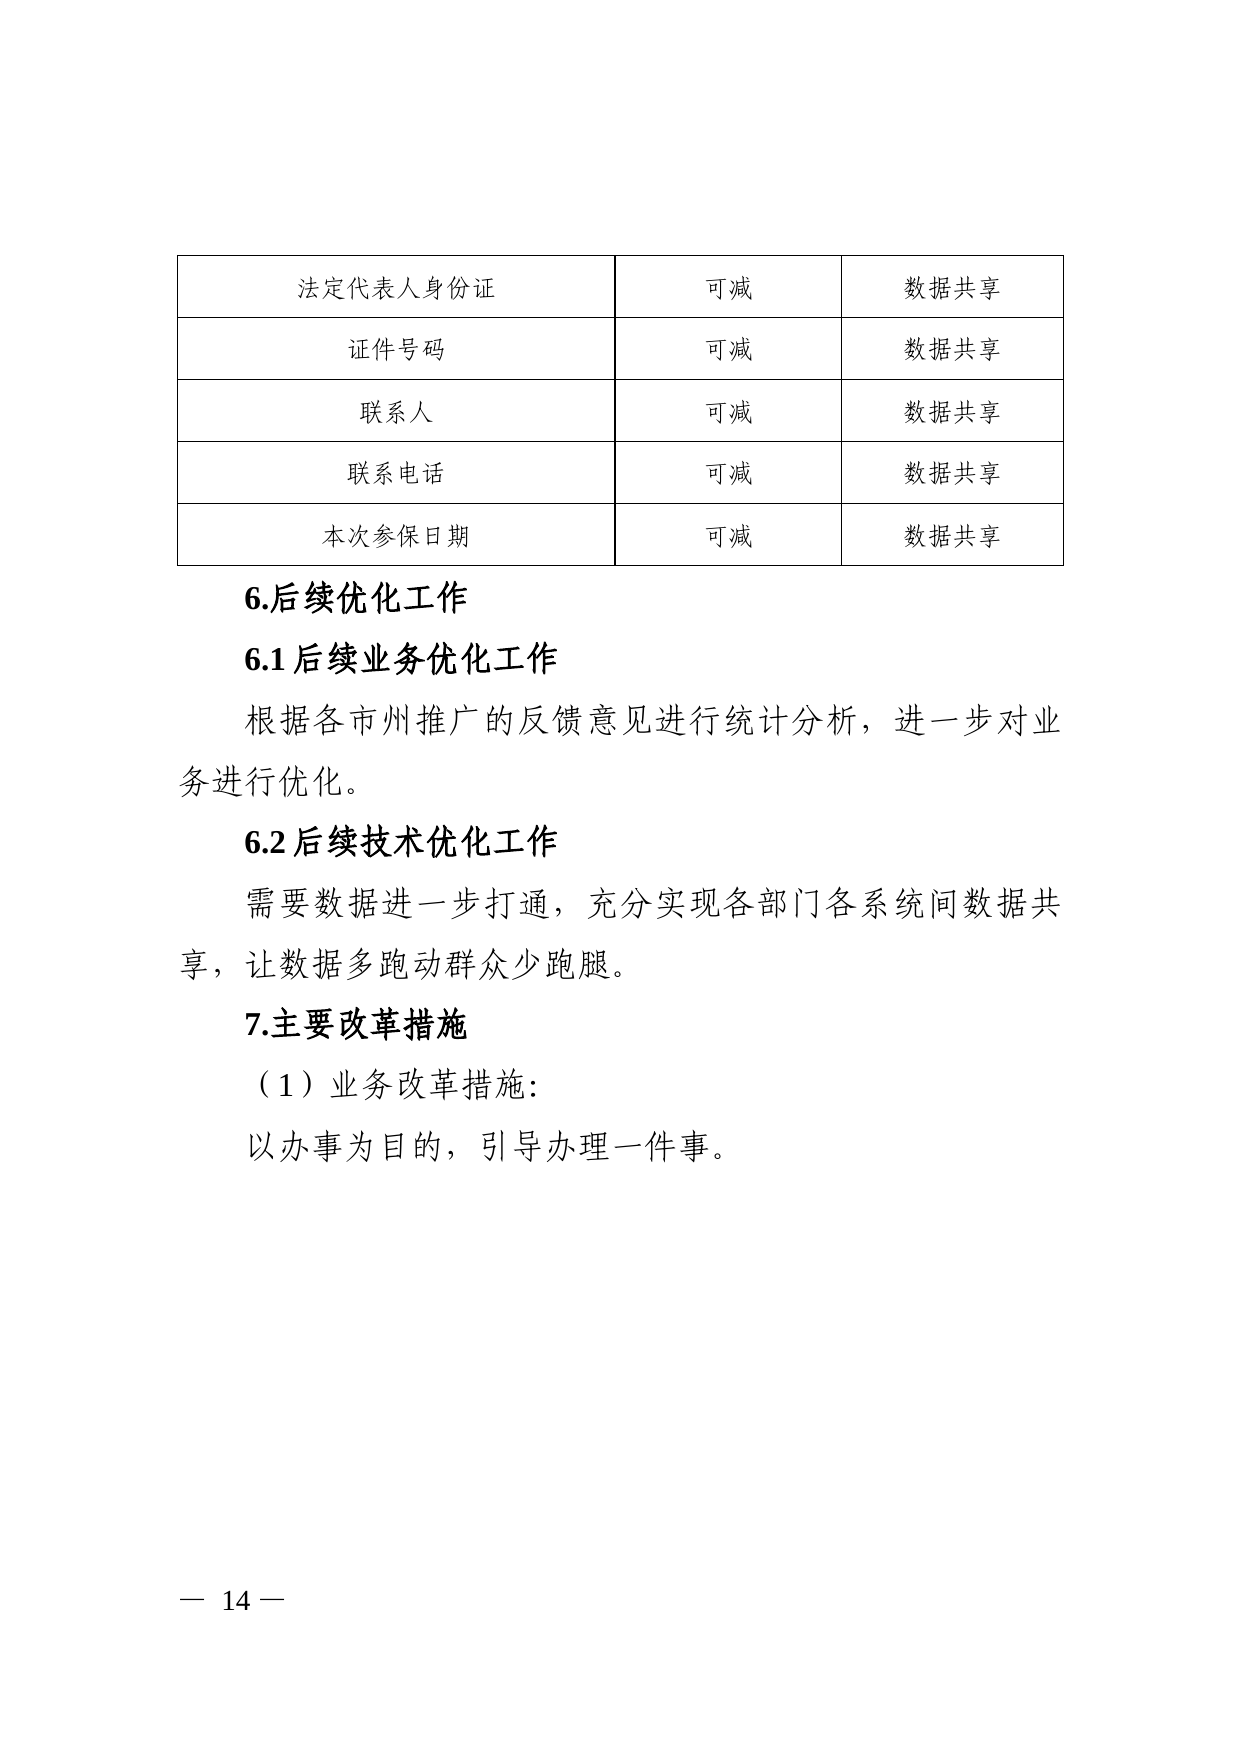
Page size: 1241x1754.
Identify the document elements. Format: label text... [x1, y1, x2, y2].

subtitle 6.后续优化工作 [177, 566, 1063, 627]
text 需要数据进一步打通，充分实现各部门各系统间数据共享，让数据多跑动群众少跑腿。 [177, 870, 1063, 992]
table_cell 数据共享 [842, 380, 1063, 441]
table_cell 可减 [616, 442, 841, 503]
table_cell 数据共享 [842, 256, 1063, 317]
table_cell 联系电话 [178, 442, 614, 503]
table_cell 数据共享 [842, 504, 1063, 565]
table_cell 联系人 [178, 380, 614, 441]
table_cell 可减 [616, 318, 841, 379]
table_cell 可减 [616, 380, 841, 441]
table_cell 数据共享 [842, 442, 1063, 503]
table_cell 数据共享 [842, 318, 1063, 379]
table_cell 本次参保日期 [178, 504, 614, 565]
table_cell 法定代表人身份证 [178, 256, 614, 317]
table_cell 证件号码 [178, 318, 614, 379]
text 根据各市州推广的反馈意见进行统计分析，进一步对业务进行优化。 [177, 688, 1063, 809]
subtitle 7.主要改革措施 [177, 992, 1063, 1053]
subtitle 6.2后续技术优化工作 [177, 809, 1063, 870]
text （1）业务改革措施： [177, 1053, 1063, 1114]
text 以办事为目的，引导办理一件事。 [177, 1114, 1063, 1175]
subtitle 6.1后续业务优化工作 [177, 627, 1063, 688]
table_cell 可减 [616, 504, 841, 565]
table_cell 可减 [616, 256, 841, 317]
